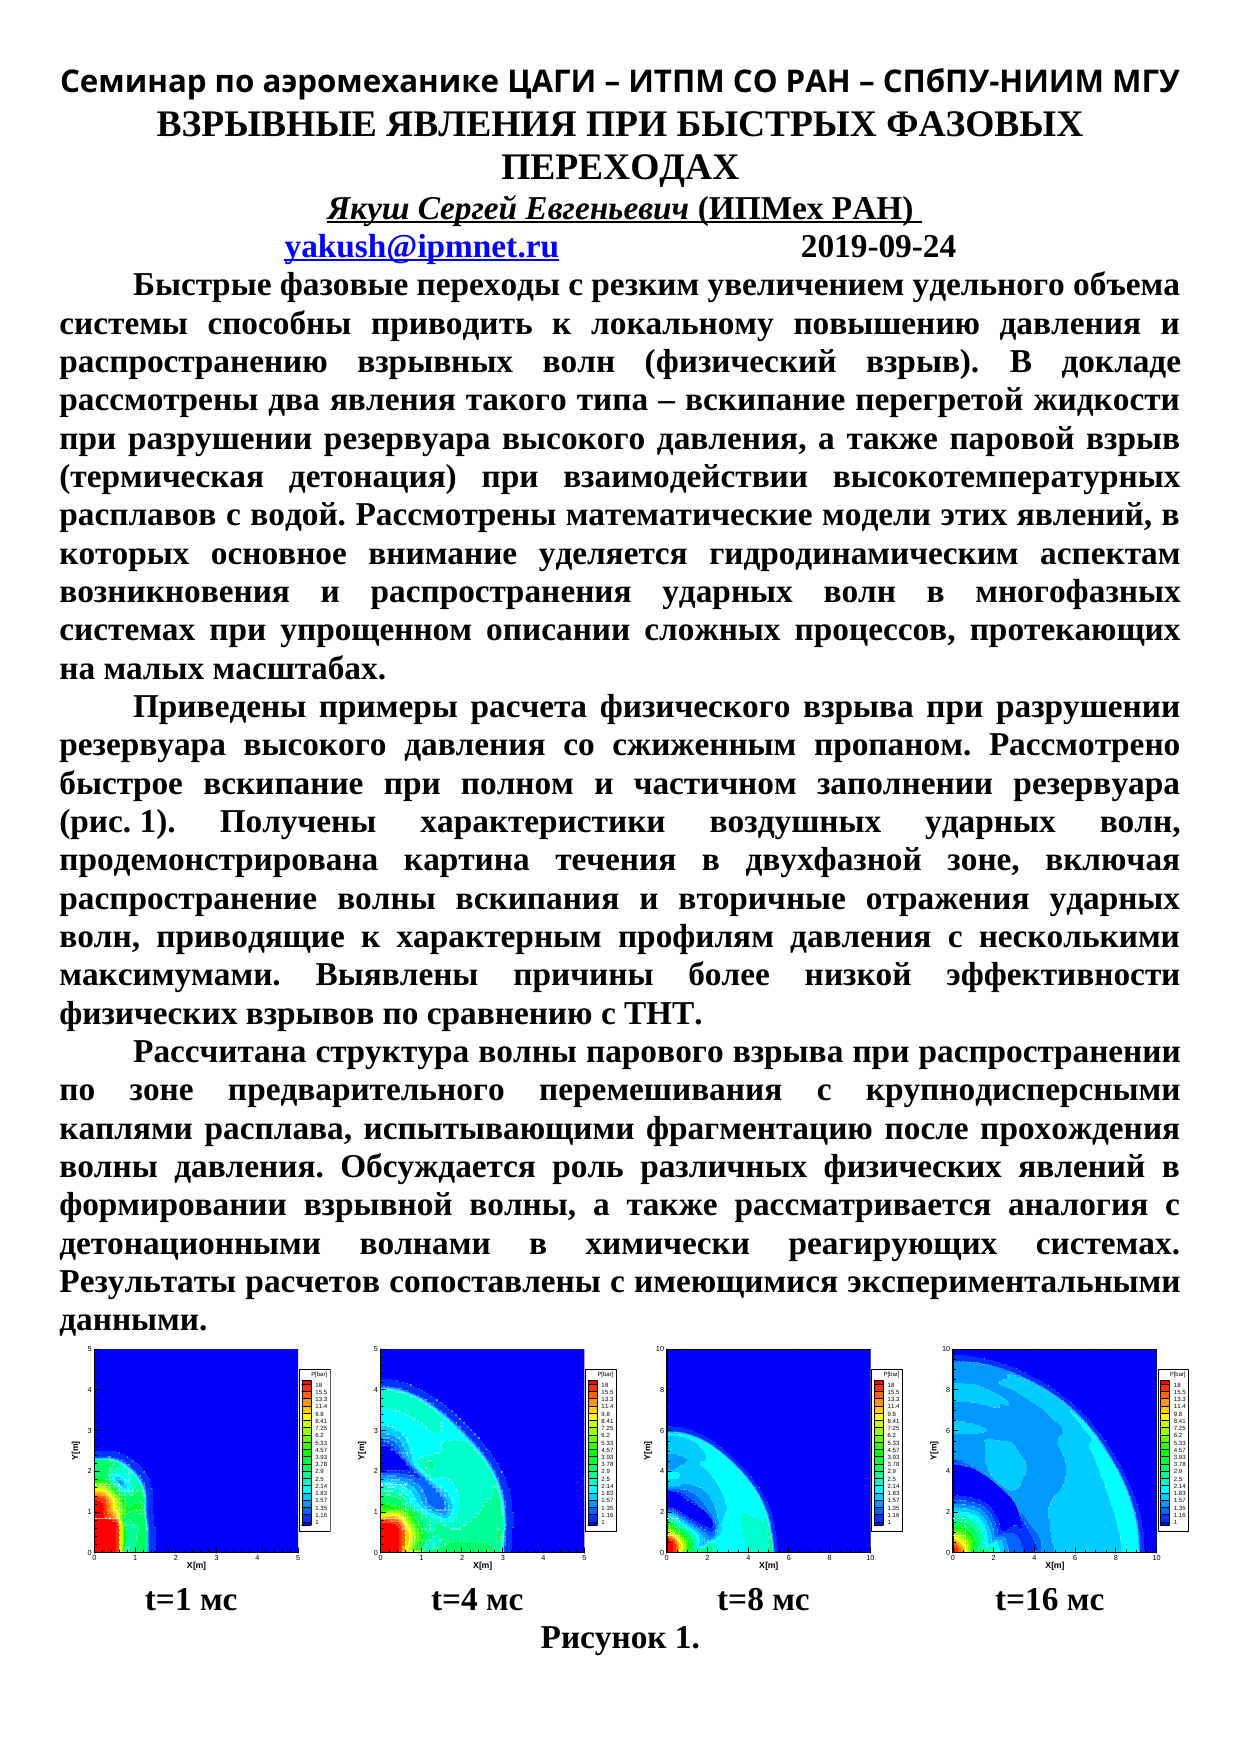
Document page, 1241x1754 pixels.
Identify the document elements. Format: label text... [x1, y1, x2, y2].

subtitle ВЗРЫВНЫЕ ЯВЛЕНИЯ ПРИ БЫСТРЫХ ФАЗОВЫХ ПЕРЕХОДАХ [59, 102, 1181, 188]
table_header t=1 мс [48, 1338, 334, 1618]
text Рассчитана структура волны парового взрыва при распространении по зоне предварительного перемешивания с крупнодисперсными каплями расплава, испытывающими фрагментацию после прохождения волны давления. Обсуждается роль различных физических явлений в формировании взрывной волны, а также рассматривается аналогия с детонационными волнами в химически реагирующих системах. Результаты расчетов сопоставлены с имеющимися экспериментальными данными. [59, 1031, 1181, 1338]
text Быстрые фазовые переходы с резким увеличением удельного объема системы способны приводить к локальному повышению давления и распространению взрывных волн (физический взрыв). В докладе рассмотрены два явления такого типа – вскипание перегретой жидкости при разрушении резервуара высокого давления, а также паровой взрыв (термическая детонация) при взаимодействии высокотемпературных расплавов с водой. Рассмотрены математические модели этих явлений, в которых основное внимание уделяется гидродинамическим аспектам возникновения и распространения ударных волн в многофазных системах при упрощенном описании сложных процессов, протекающих на малых масштабах. [59, 264, 1181, 686]
table_cell Рисунок 1. [48, 1618, 1192, 1656]
table_header t=4 мс [334, 1338, 620, 1618]
subtitle Семинар по аэромеханике ЦАГИ – ИТПМ СО РАН – СПбПУ-НИИМ МГУ [59, 59, 1181, 102]
subtitle Якуш Сергей Евгеньевич (ИПМех РАН) [59, 188, 1181, 226]
text yakush@ipmnet.ru 2019-09-24 [59, 226, 1181, 264]
table_header t=8 мс [620, 1338, 906, 1618]
table_header t=16 мс [906, 1338, 1192, 1618]
text Приведены примеры расчета физического взрыва при разрушении резервуара высокого давления со сжиженным пропаном. Рассмотрено быстрое вскипание при полном и частичном заполнении резервуара (рис. 1). Получены характеристики воздушных ударных волн, продемонстрирована картина течения в двухфазной зоне, включая распространение волны вскипания и вторичные отражения ударных волн, приводящие к характерным профилям давления с несколькими максимумами. Выявлены причины более низкой эффективности физических взрывов по сравнению с ТНТ. [59, 686, 1181, 1031]
